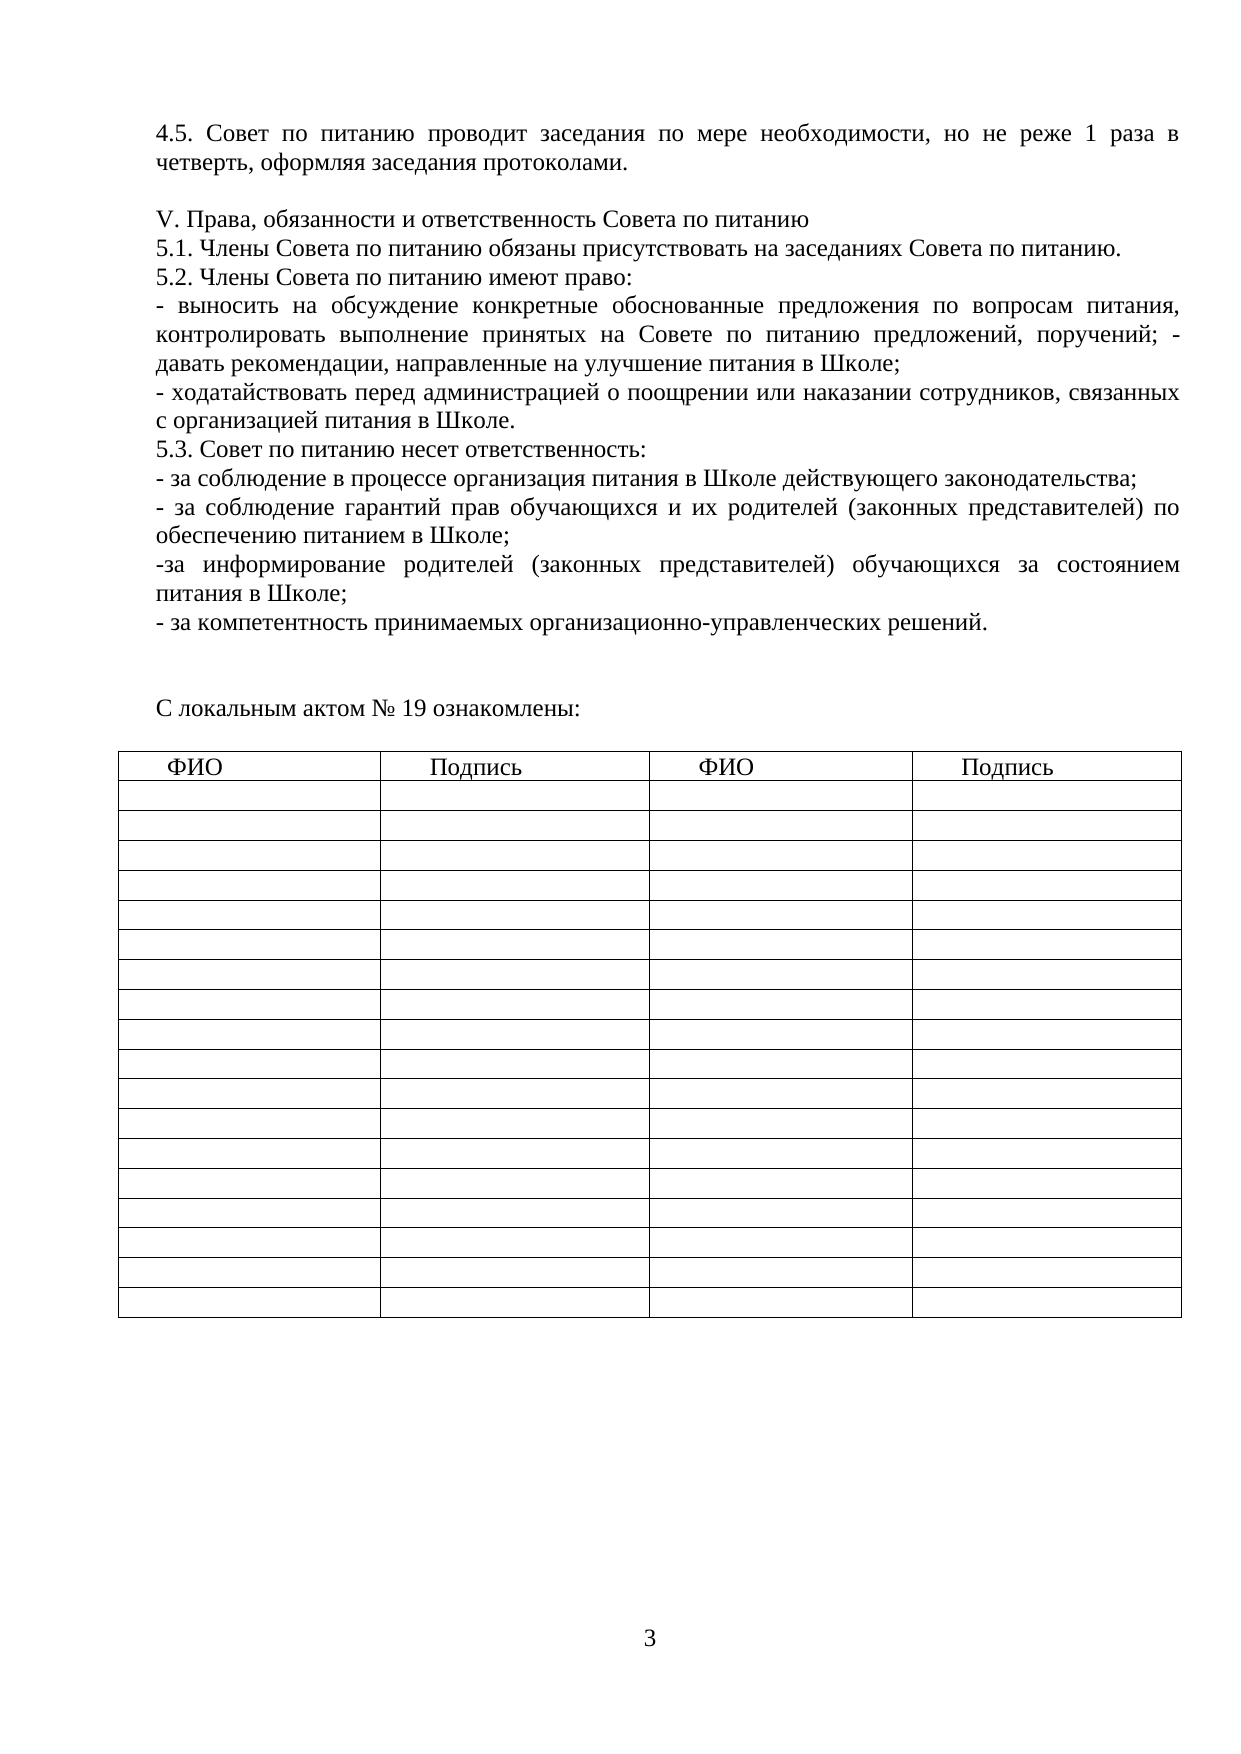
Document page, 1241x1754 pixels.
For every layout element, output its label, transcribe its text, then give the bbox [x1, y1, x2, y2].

table_header Подпись [913, 752, 1181, 780]
table_cell [913, 1258, 1181, 1287]
table_cell [650, 1109, 912, 1138]
table_cell [381, 781, 649, 810]
table_cell [119, 1199, 380, 1227]
table_cell [119, 1228, 380, 1257]
table_cell [119, 781, 380, 810]
table_cell [650, 841, 912, 870]
table_header Подпись [381, 752, 649, 780]
text 5.3. Совет по питанию несет ответственность: [156, 434, 1181, 463]
table_cell [119, 901, 380, 929]
table_cell [381, 811, 649, 840]
table_cell [913, 1288, 1181, 1317]
text V. Права, обязанности и ответственность Совета по питанию [156, 204, 1181, 233]
table_cell [913, 841, 1181, 870]
table_cell [119, 841, 380, 870]
table_cell [381, 960, 649, 989]
table_cell [650, 1258, 912, 1287]
table_cell [913, 1199, 1181, 1227]
table_cell [650, 1228, 912, 1257]
table_cell [650, 990, 912, 1019]
table_cell [381, 1050, 649, 1078]
text - за компетентность принимаемых организационно-управленческих решений. [156, 607, 1181, 636]
table_cell [119, 1139, 380, 1168]
table_cell [650, 1199, 912, 1227]
table_cell [119, 1079, 380, 1108]
table_cell [913, 1169, 1181, 1197]
table_cell [650, 930, 912, 959]
text - за соблюдение гарантий прав обучающихся и их родителей (законных представителей) по обеспечению питанием в Школе; [156, 492, 1181, 549]
table_cell [913, 1079, 1181, 1108]
text - за соблюдение в процессе организация питания в Школе действующего законодательства; [156, 463, 1181, 492]
table_cell [119, 1169, 380, 1197]
table_cell [381, 1109, 649, 1138]
table_cell [913, 1050, 1181, 1078]
table_header ФИО [119, 752, 380, 780]
table_cell [381, 990, 649, 1019]
table_cell [650, 901, 912, 929]
table_cell [650, 1079, 912, 1108]
table_cell [381, 901, 649, 929]
table_cell [119, 1050, 380, 1078]
table_cell [381, 841, 649, 870]
table_cell [650, 1020, 912, 1048]
table_header ФИО [650, 752, 912, 780]
table_cell [913, 930, 1181, 959]
table_cell [913, 1109, 1181, 1138]
table_cell [913, 1228, 1181, 1257]
text С локальным актом № 19 ознакомлены: [156, 693, 1181, 722]
table_cell [913, 811, 1181, 840]
table_cell [913, 1020, 1181, 1048]
table_cell [913, 990, 1181, 1019]
text 5.1. Члены Совета по питанию обязаны присутствовать на заседаниях Совета по питанию. [156, 233, 1181, 262]
table_cell [119, 930, 380, 959]
table_cell [650, 781, 912, 810]
text - выносить на обсуждение конкретные обоснованные предложения по вопросам питания, контролировать выполнение принятых на Совете по питанию предложений, поручений; - давать рекомендации, направленные на улучшение питания в Школе; [156, 291, 1181, 377]
table_cell [119, 1020, 380, 1048]
table_cell [119, 990, 380, 1019]
table_cell [913, 781, 1181, 810]
table_cell [381, 1228, 649, 1257]
table_cell [119, 1288, 380, 1317]
table_cell [381, 930, 649, 959]
text 4.5. Совет по питанию проводит заседания по мере необходимости, но не реже 1 раза в четверть, оформляя заседания протоколами. [156, 118, 1181, 176]
table_cell [650, 960, 912, 989]
table_cell [913, 871, 1181, 899]
table_cell [650, 1288, 912, 1317]
table_cell [381, 1258, 649, 1287]
text - ходатайствовать перед администрацией о поощрении или наказании сотрудников, связанных с организацией питания в Школе. [156, 377, 1181, 434]
table_cell [650, 1169, 912, 1197]
table_cell [650, 1050, 912, 1078]
table_cell [119, 811, 380, 840]
table_cell [381, 1020, 649, 1048]
table_cell [381, 871, 649, 899]
table_cell [381, 1199, 649, 1227]
table_cell [381, 1169, 649, 1197]
table_cell [119, 960, 380, 989]
text -за информирование родителей (законных представителей) обучающихся за состоянием питания в Школе; [156, 549, 1181, 607]
table_cell [913, 1139, 1181, 1168]
text 5.2. Члены Совета по питанию имеют право: [156, 262, 1181, 291]
table_cell [650, 811, 912, 840]
table_cell [381, 1288, 649, 1317]
table_cell [913, 901, 1181, 929]
table_cell [119, 1258, 380, 1287]
table_cell [913, 960, 1181, 989]
table_cell [381, 1079, 649, 1108]
table_cell [119, 1109, 380, 1138]
table_cell [650, 871, 912, 899]
table_cell [650, 1139, 912, 1168]
table_cell [381, 1139, 649, 1168]
table_cell [119, 871, 380, 899]
